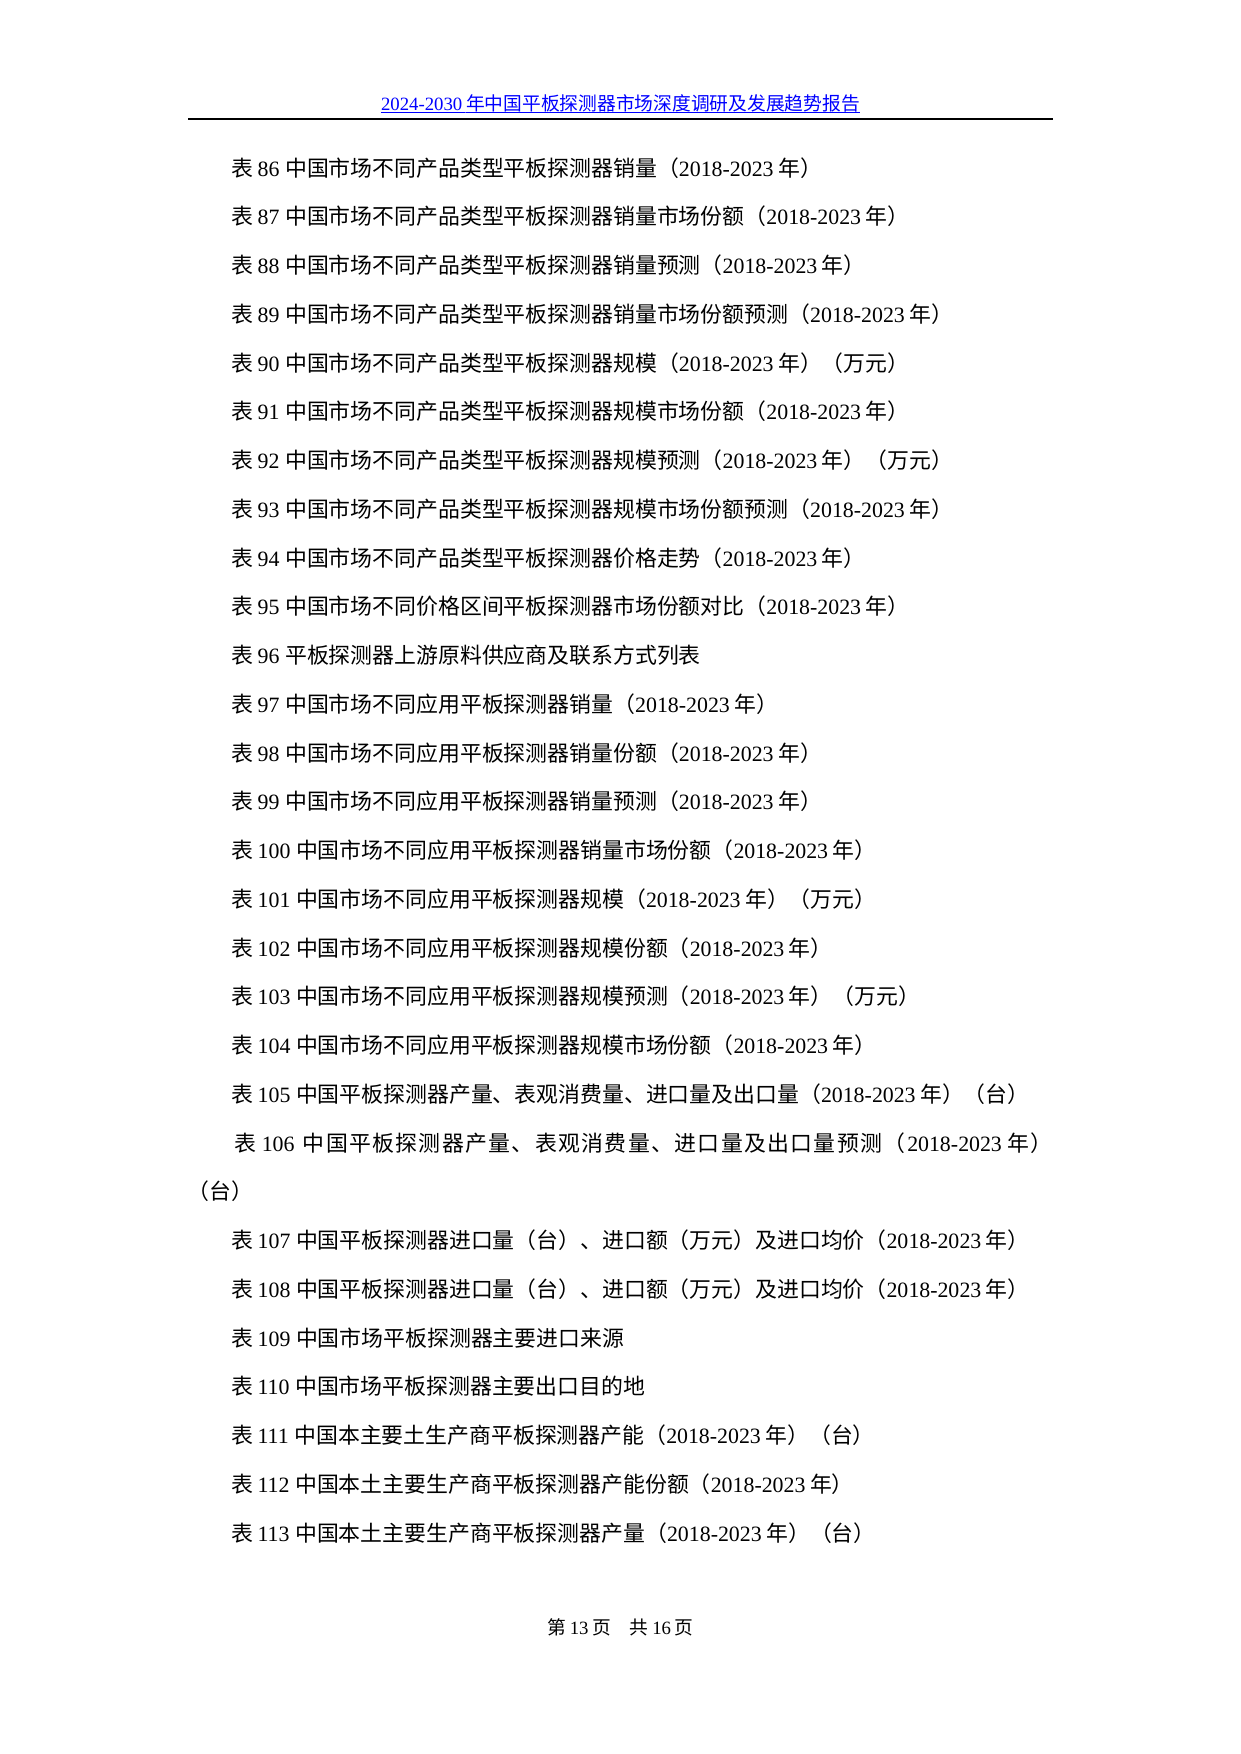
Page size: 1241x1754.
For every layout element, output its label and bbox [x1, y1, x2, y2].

text [187, 150, 1053, 1548]
